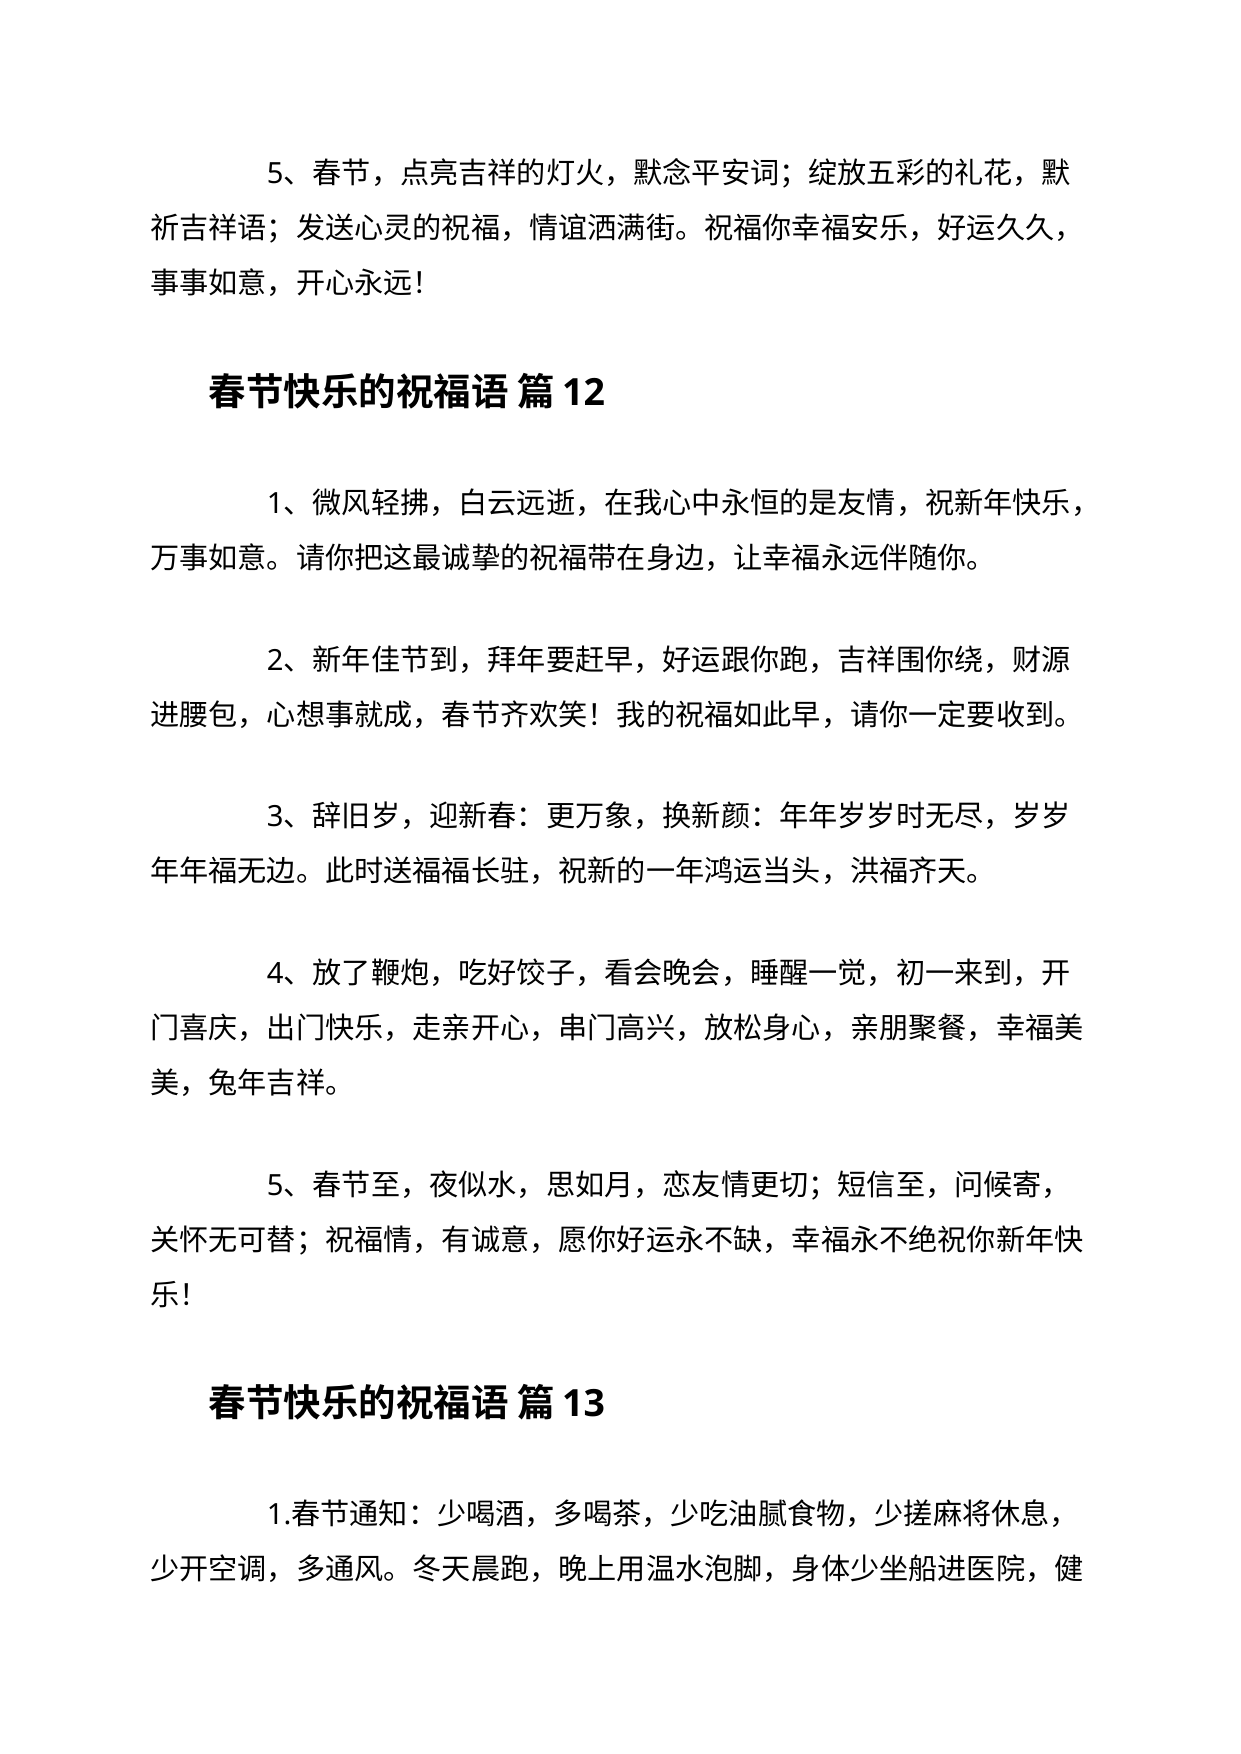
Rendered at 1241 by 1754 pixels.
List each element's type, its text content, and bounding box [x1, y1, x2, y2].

text 1、微风轻拂，白云远逝，在我心中永恒的是友情，祝新年快乐，万事如意。请你把这最诚挚的祝福带在身边，让幸福永远伴随你。 [150, 479, 1090, 577]
text 5、春节，点亮吉祥的灯火，默念平安词；绽放五彩的礼花，默祈吉祥语；发送心灵的祝福，情谊洒满街。祝福你幸福安乐，好运久久，事事如意，开心永远！ [150, 150, 1090, 302]
text 4、放了鞭炮，吃好饺子，看会晚会，睡醒一觉，初一来到，开门喜庆，出门快乐，走亲开心，串门高兴，放松身心，亲朋聚餐，幸福美美，兔年吉祥。 [150, 949, 1090, 1102]
text 2、新年佳节到，拜年要赶早，好运跟你跑，吉祥围你绕，财源进腰包，心想事就成，春节齐欢笑！我的祝福如此早，请你一定要收到。 [150, 636, 1090, 733]
text 5、春节至，夜似水，思如月，恋友情更切；短信至，问候寄，关怀无可替；祝福情，有诚意，愿你好运永不缺，幸福永不绝祝你新年快乐！ [150, 1161, 1090, 1313]
text 春节快乐的祝福语 篇12 [150, 362, 1090, 416]
text 春节快乐的祝福语 篇13 [150, 1373, 1090, 1427]
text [150, 1491, 1090, 1588]
text 3、辞旧岁，迎新春：更万象，换新颜：年年岁岁时无尽，岁岁年年福无边。此时送福福长驻，祝新的一年鸿运当头，洪福齐天。 [150, 793, 1090, 890]
